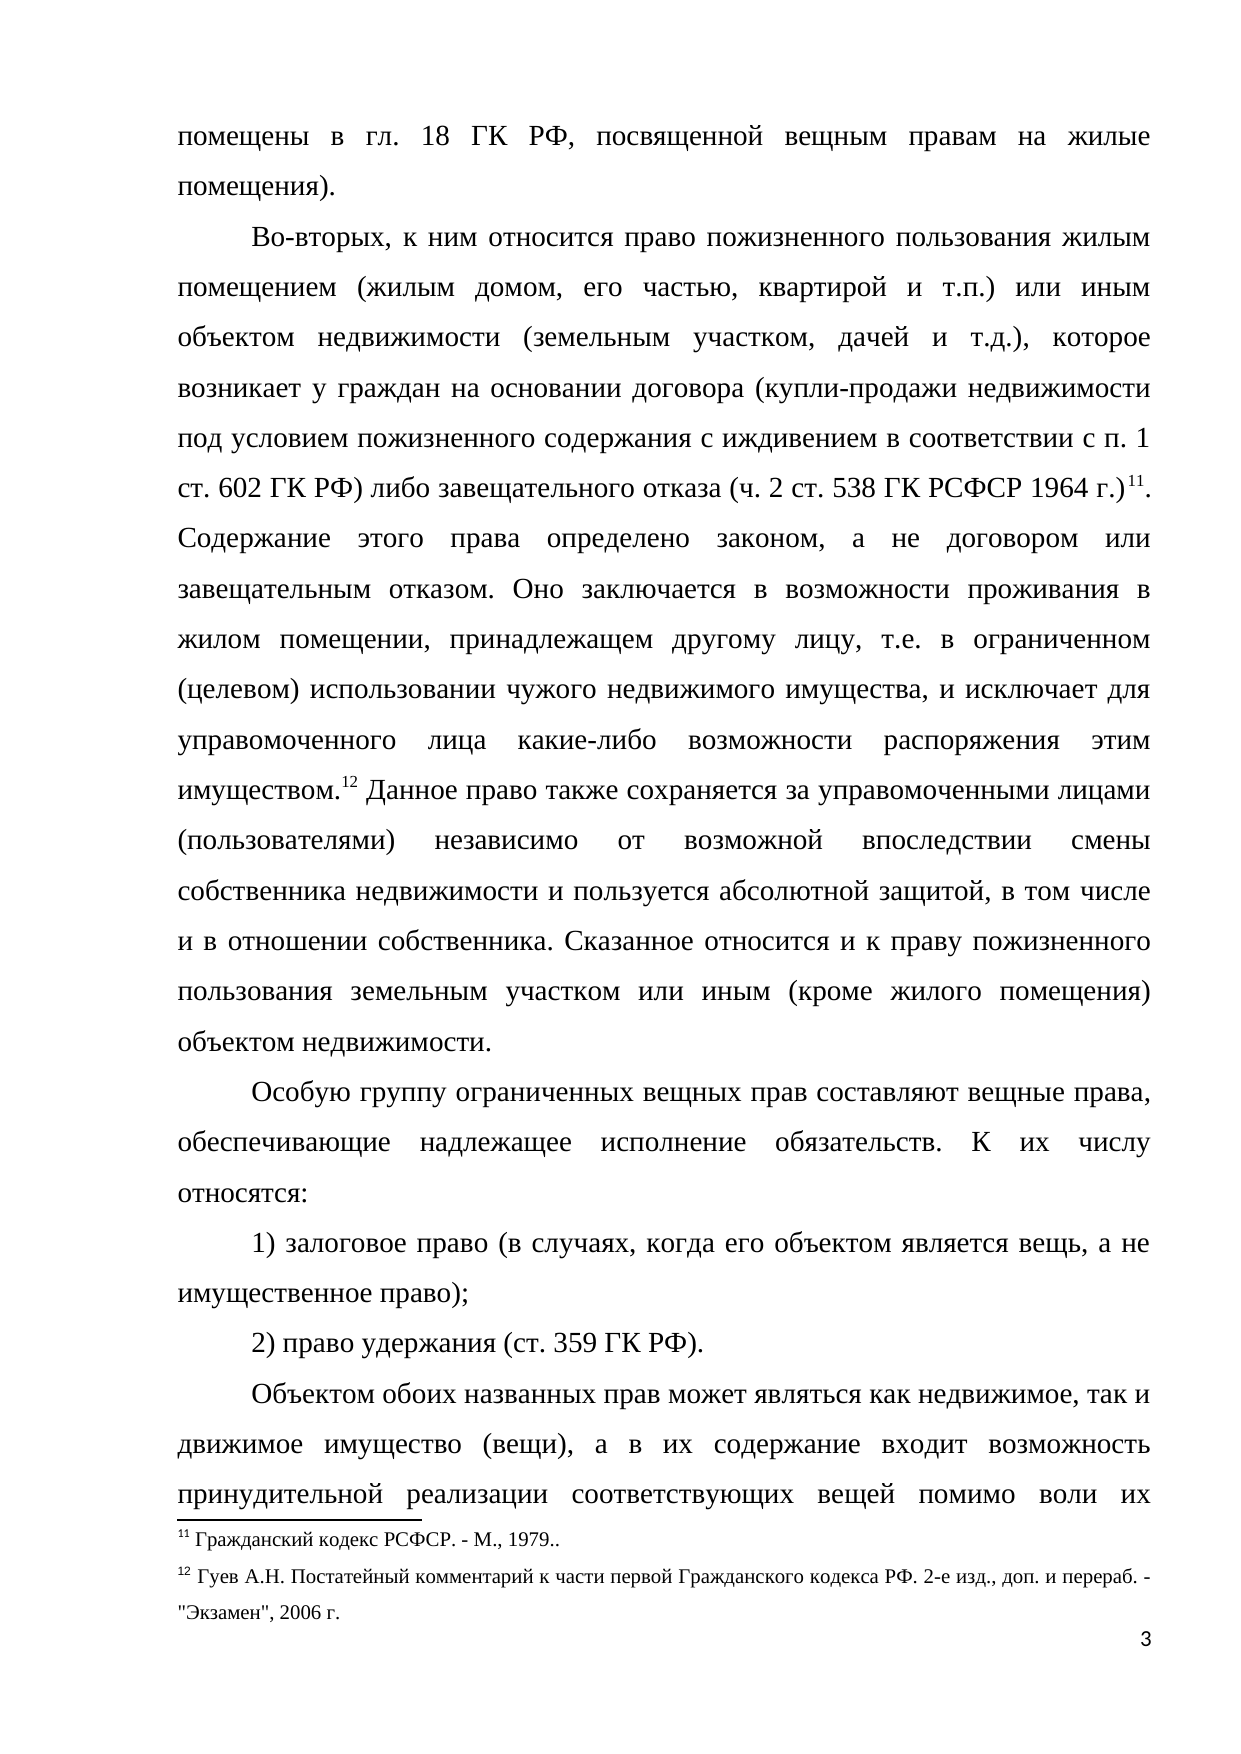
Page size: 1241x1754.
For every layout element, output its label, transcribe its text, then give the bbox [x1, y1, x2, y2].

text Особую группу ограниченных вещных прав составляют вещные права, обеспечивающие надлежащее исполнение обязательств. К их числу относятся: [177, 1074, 1152, 1208]
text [177, 118, 1152, 202]
text Во-вторых, к ним относится право пожизненного пользования жилым помещением (жилым домом, его частью, квартирой и т.п.) или иным объектом недвижимости (земельным участком, дачей и т.д.), которое возникает у граждан на основании договора (купли-продажи недвижимости под условием пожизненного содержания с иждивением в соответствии с п. 1 ст. 602 ГК РФ) либо завещательного отказа (ч. 2 ст. 538 ГК РСФСР 1964 г.). Содержание этого права определено законом, а не договором или завещательным отказом. Оно заключается в возможности проживания в жилом помещении, принадлежащем другому лицу, т.е. в ограниченном (целевом) использовании чужого недвижимого имущества, и исключает для управомоченного лица какие-либо возможности распоряжения этим имуществом. Данное право также сохраняется за управомоченными лицами (пользователями) независимо от возможной впоследствии смены собственника недвижимости и пользуется абсолютной защитой, в том числе и в отношении собственника. Сказанное относится и к праву пожизненного пользования земельным участком или иным (кроме жилого помещения) объектом недвижимости. [177, 219, 1152, 1057]
text 1) залоговое право (в случаях, когда его объектом является вещь, а не имущественное право); [177, 1225, 1152, 1309]
text 2) право удержания (ст. 359 ГК РФ). [177, 1326, 1152, 1359]
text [177, 1376, 1152, 1510]
